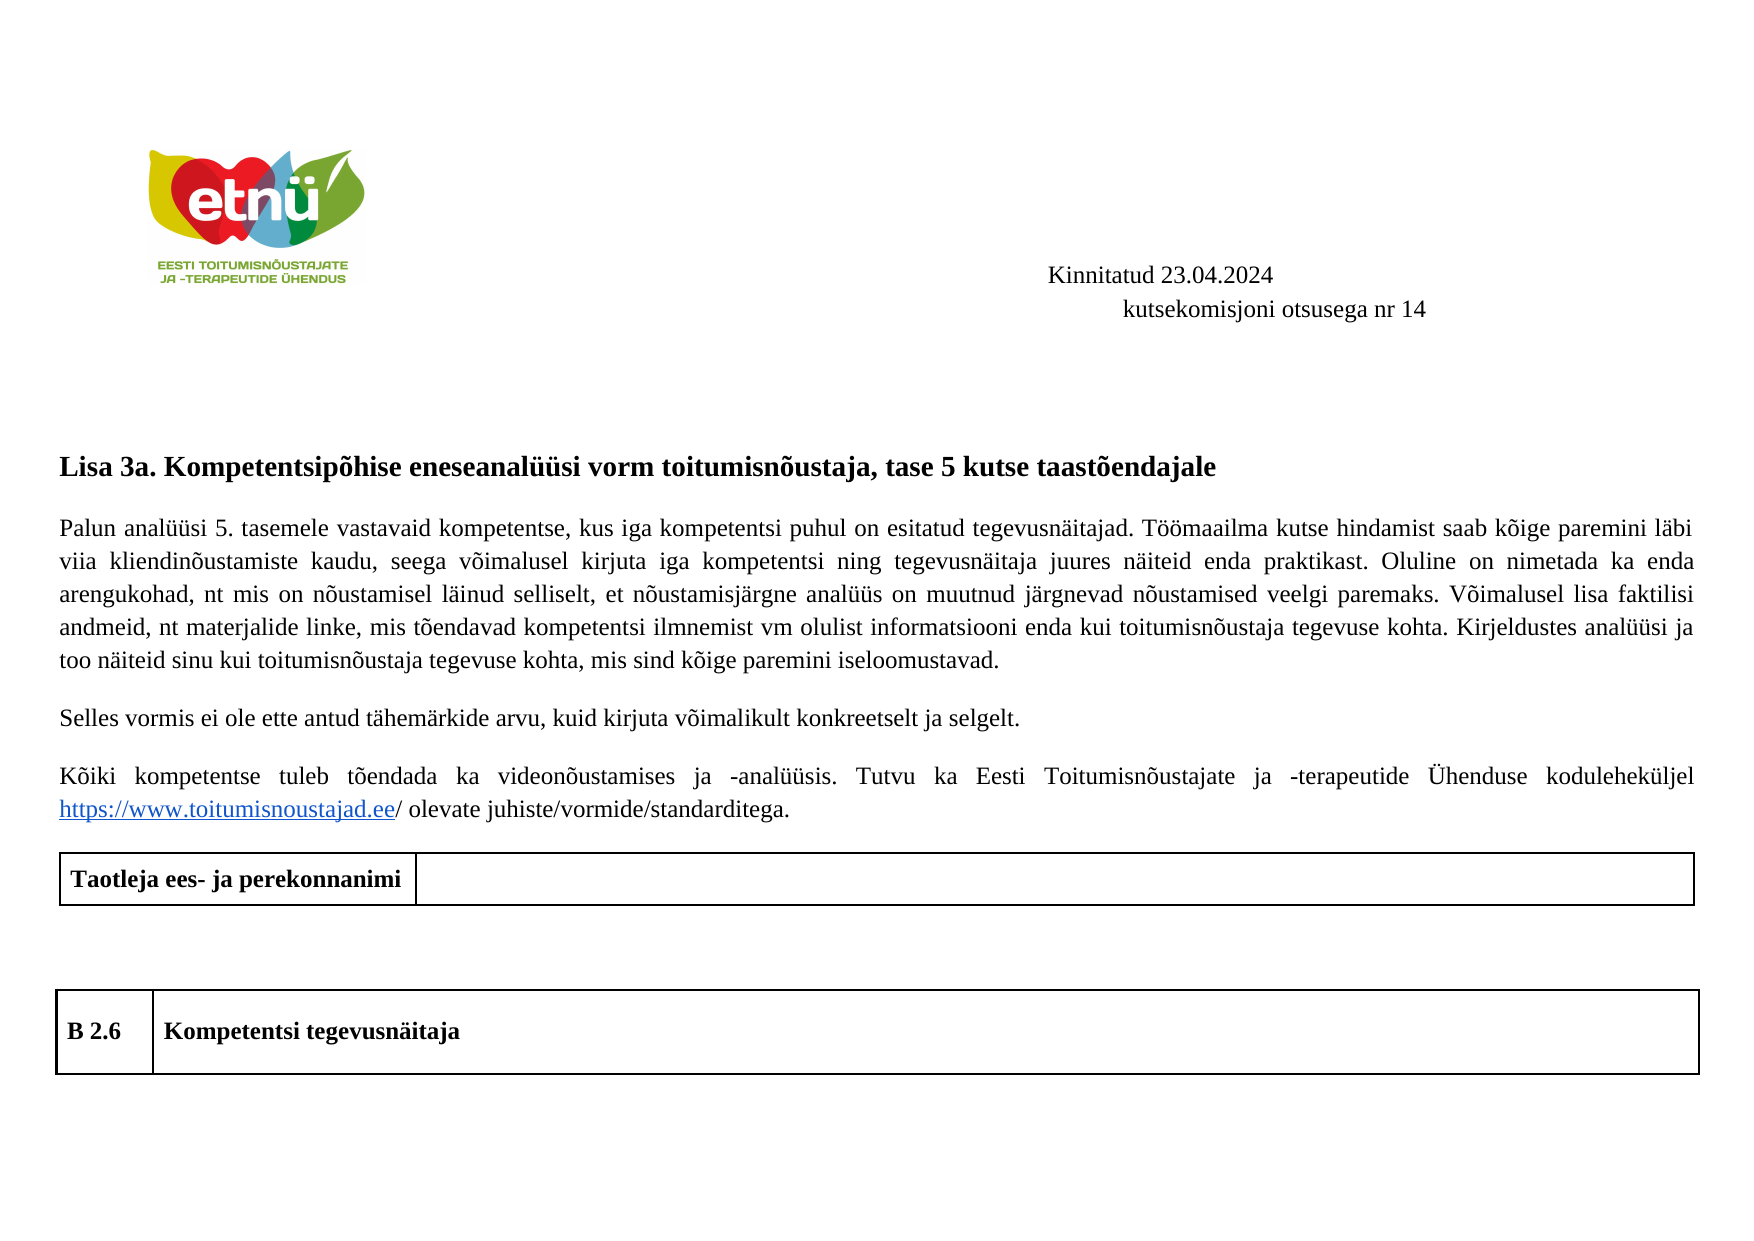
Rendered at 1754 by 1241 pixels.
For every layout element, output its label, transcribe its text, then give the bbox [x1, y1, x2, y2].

text Palun analüüsi 5. tasemele vastavaid kompetentse, kus iga kompetentsi puhul on esitatud tegevusnäitajad. Töömaailma kutse hindamist saab kõige paremini läbi viia kliendinõustamiste kaudu, seega võimalusel kirjuta iga kompetentsi ning tegevusnäitaja juures näiteid enda praktikast. Oluline on nimetada ka enda arengukohad, nt mis on nõustamisel läinud selliselt, et nõustamisjärgne analüüs on muutnud järgnevad nõustamised veelgi paremaks. Võimalusel lisa faktilisi andmeid, nt materjalide linke, mis tõendavad kompetentsi ilmnemist vm olulist informatsiooni enda kui toitumisnõustaja tegevuse kohta. Kirjeldustes analüüsi ja too näiteid sinu kui toitumisnõustaja tegevuse kohta, mis sind kõige paremini iseloomustavad. [59, 513, 1696, 673]
text Lisa 3a. Kompetentsipõhise eneseanalüüsi vorm toitumisnõustaja, tase 5 kutse taastõendajale [59, 449, 1606, 483]
picture [147, 149, 366, 284]
table_header [417, 854, 1693, 903]
table_header B 2.6 [58, 991, 152, 1073]
text Kinnitatud 23.04.2024 [148, 149, 1606, 289]
table_header Taotleja ees- ja perekonnanimi [61, 854, 415, 903]
text Kõiki kompetentse tuleb tõendada ka videonõustamises ja -analüüsis. Tutvu ka Eesti Toitumisnõustajate ja -terapeutide Ühenduse koduleheküljel https://www.toitumisnoustajad.ee/ olevate juhiste/vormide/standarditega. [59, 761, 1696, 823]
text Selles vormis ei ole ette antud tähemärkide arvu, kuid kirjuta võimalikult konkreetselt ja selgelt. [59, 703, 1696, 732]
table_header Kompetentsi tegevusnäitaja [154, 991, 1698, 1073]
text kutsekomisjoni otsusega nr 14 [1048, 294, 1606, 323]
